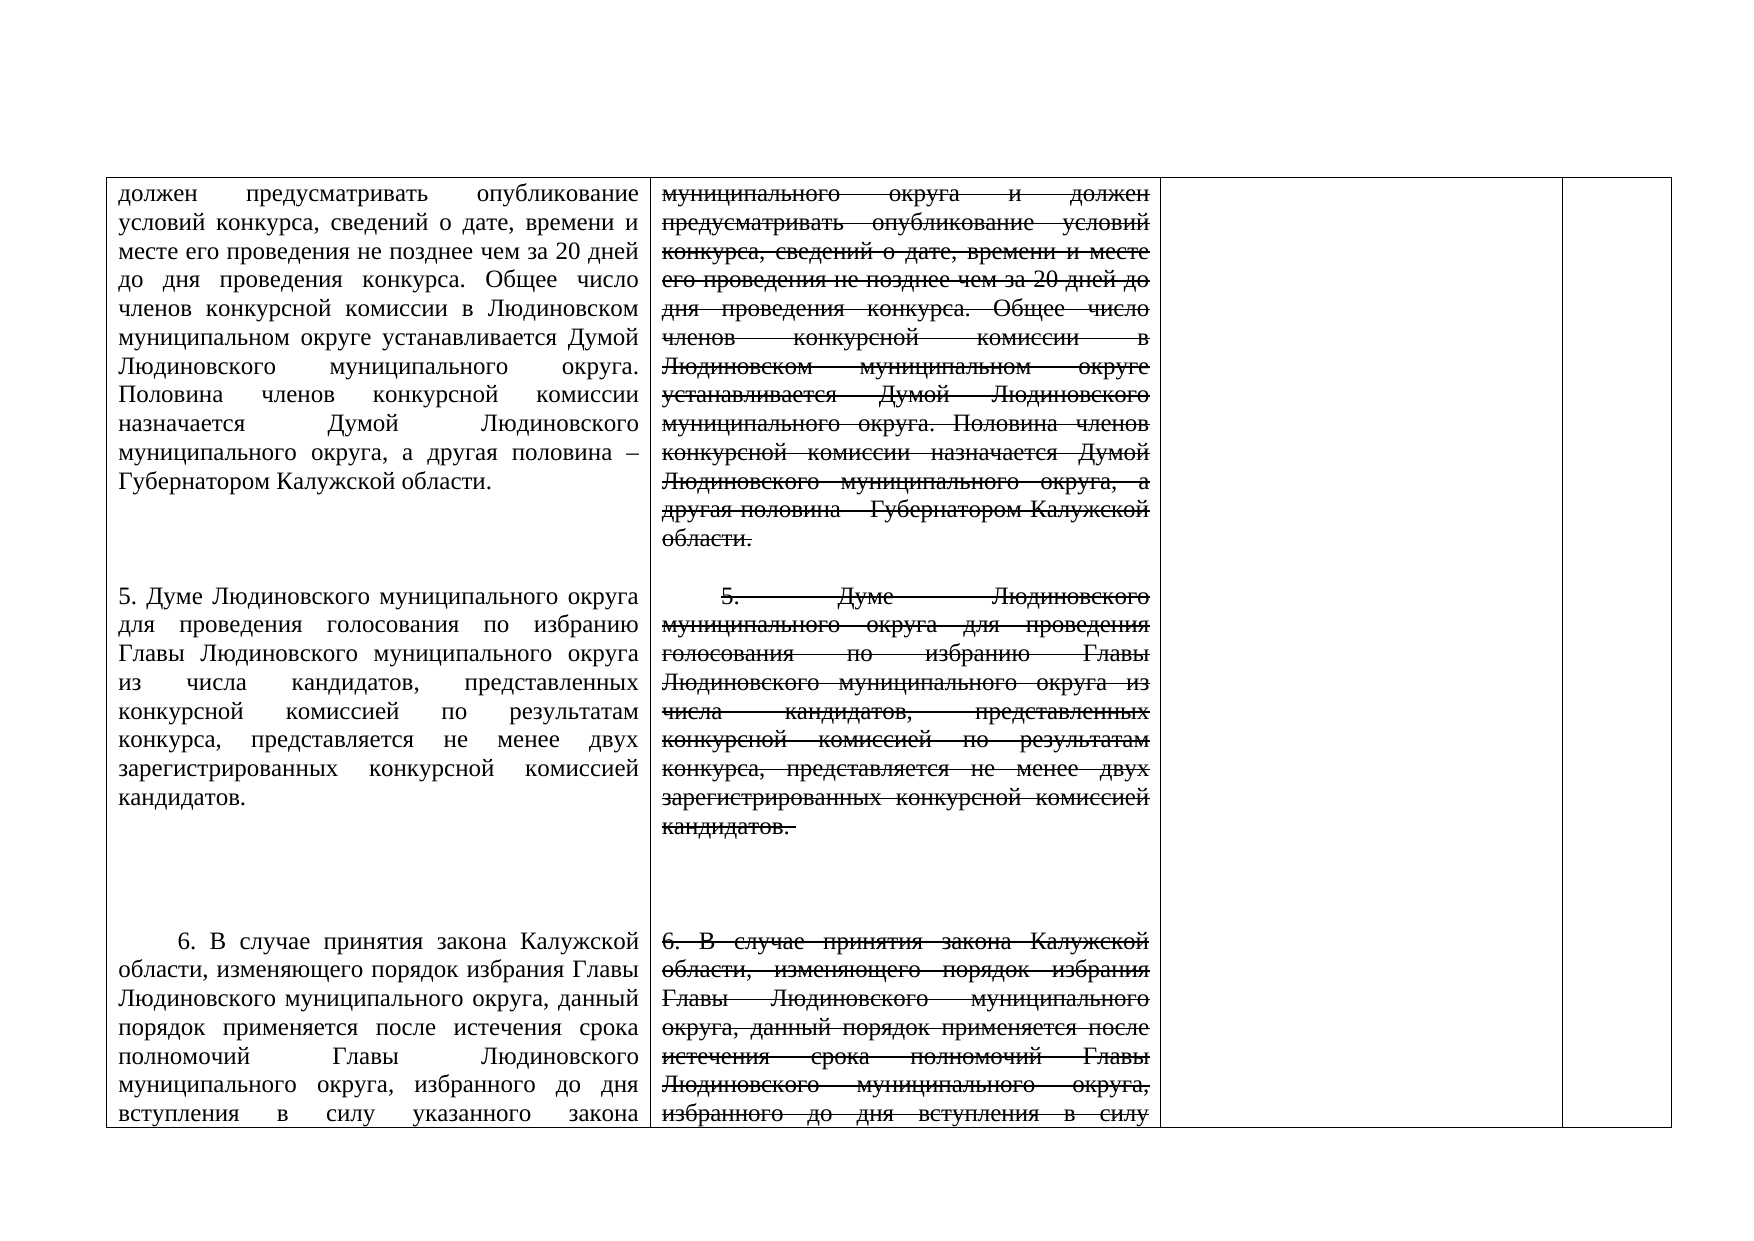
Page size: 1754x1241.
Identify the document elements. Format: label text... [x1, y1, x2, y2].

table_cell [1161, 178, 1562, 1127]
table_cell 6 [1563, 178, 1671, 1127]
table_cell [107, 178, 650, 1127]
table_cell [651, 178, 1160, 1127]
